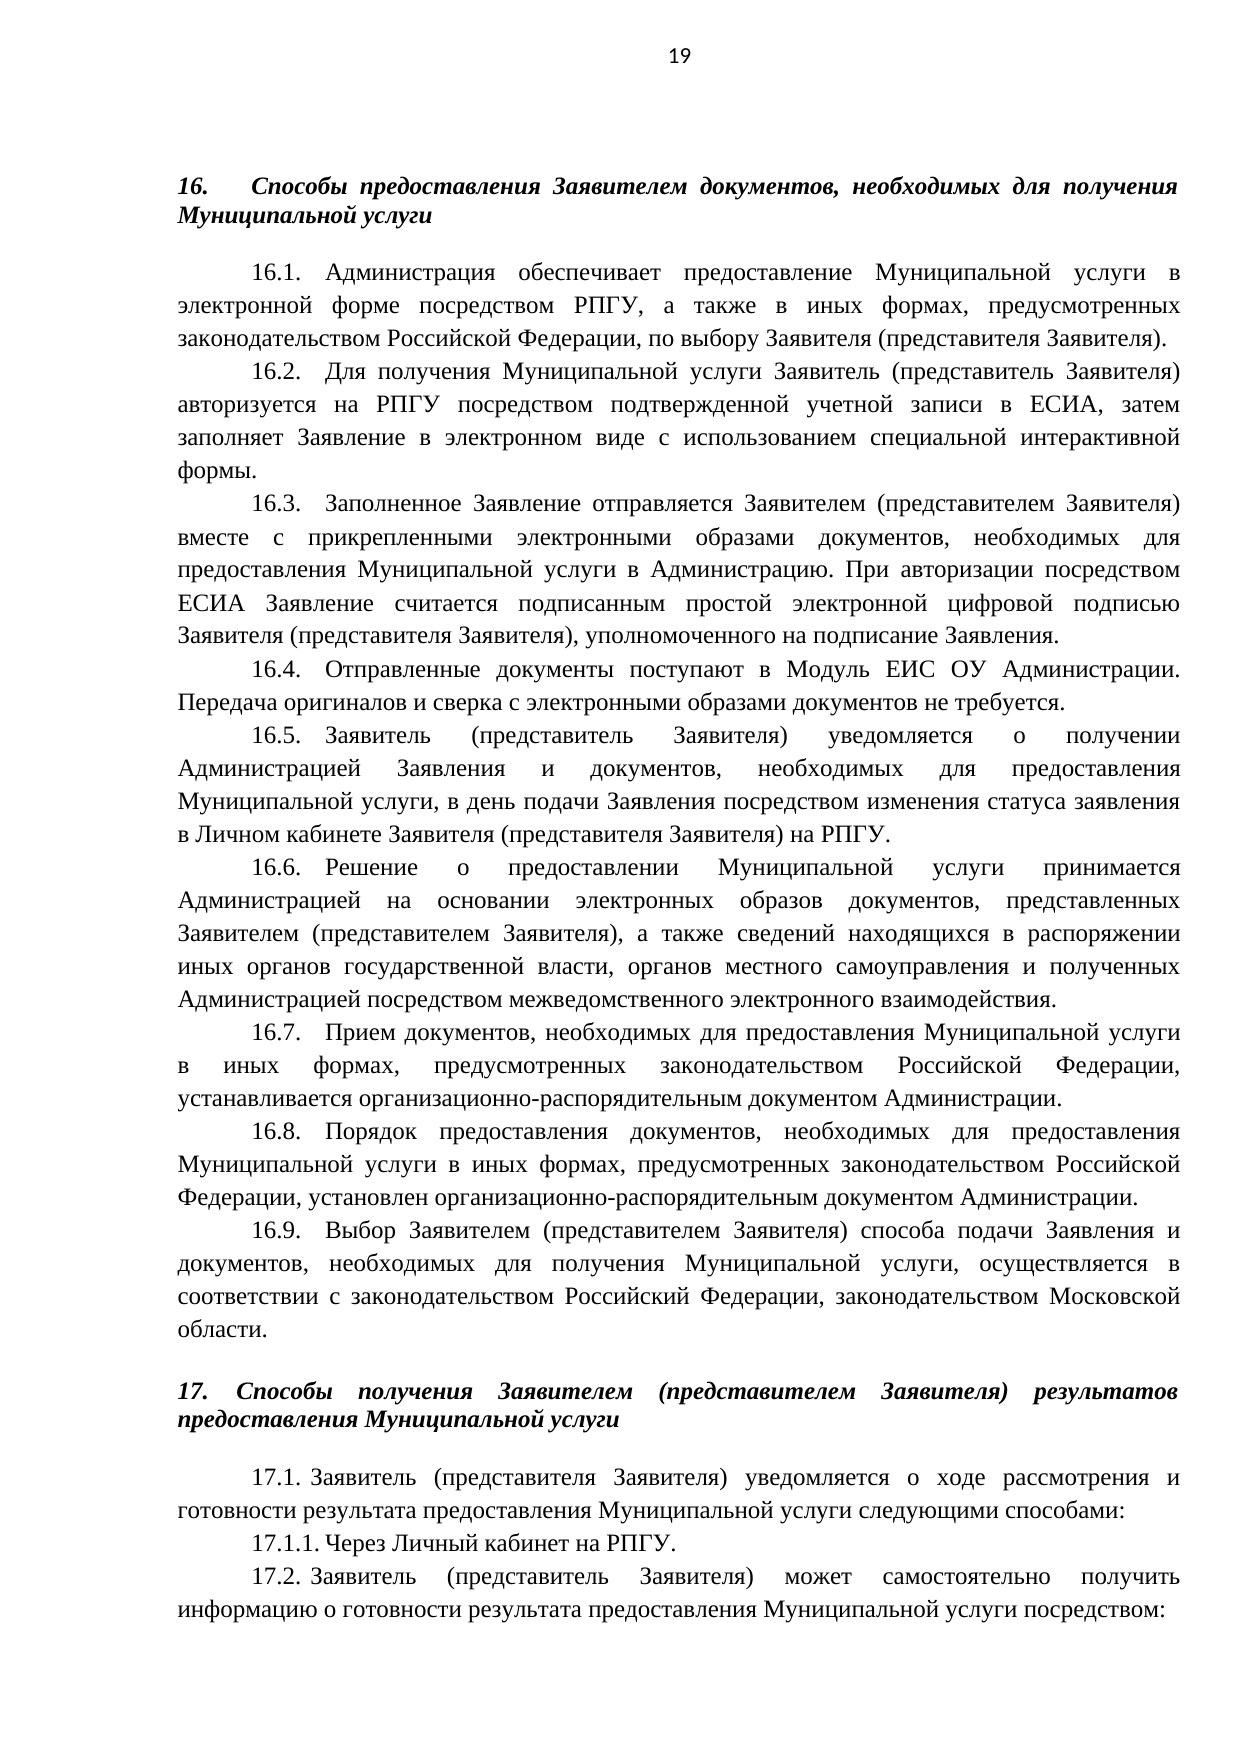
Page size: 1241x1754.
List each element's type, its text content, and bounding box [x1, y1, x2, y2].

list Прием документов, необходимых для предоставления Муниципальной услуги в иных формах, предусмотренных законодательством Российской Федерации, устанавливается организационно-распорядительным документом Администрации. [177, 1017, 1181, 1112]
list Через Личный кабинет на РПГУ. [177, 1528, 1181, 1557]
list Администрация обеспечивает предоставление Муниципальной услуги в электронной форме посредством РПГУ, а также в иных формах, предусмотренных законодательством Российской Федерации, по выбору Заявителя (представителя Заявителя). [177, 257, 1181, 352]
list Заявитель (представитель Заявителя) может самостоятельно получить информацию о готовности результата предоставления Муниципальной услуги посредством: [177, 1561, 1181, 1623]
list Способы получения Заявителем (представителем Заявителя) результатов предоставления Муниципальной услуги [177, 1376, 1181, 1433]
list Решение о предоставлении Муниципальной услуги принимается Администрацией на основании электронных образов документов, представленных Заявителем (представителем Заявителя), а также сведений находящихся в распоряжении иных органов государственной власти, органов местного самоуправления и полученных Администрацией посредством межведомственного электронного взаимодействия. [177, 852, 1181, 1013]
list Для получения Муниципальной услуги Заявитель (представитель Заявителя) авторизуется на РПГУ посредством подтвержденной учетной записи в ЕСИА, затем заполняет Заявление в электронном виде с использованием специальной интерактивной формы. [177, 356, 1181, 484]
list Порядок предоставления документов, необходимых для предоставления Муниципальной услуги в иных формах, предусмотренных законодательством Российской Федерации, установлен организационно-распорядительным документом Администрации. [177, 1116, 1181, 1211]
list Заявитель (представитель Заявителя) уведомляется о получении Администрацией Заявления и документов, необходимых для предоставления Муниципальной услуги, в день подачи Заявления посредством изменения статуса заявления в Личном кабинете Заявителя (представителя Заявителя) на РПГУ. [177, 720, 1181, 847]
list Способы предоставления Заявителем документов, необходимых для получения Муниципальной услуги [177, 171, 1181, 229]
list Отправленные документы поступают в Модуль ЕИС ОУ Администрации. Передача оригиналов и сверка с электронными образами документов не требуется. [177, 654, 1181, 715]
list Заполненное Заявление отправляется Заявителем (представителем Заявителя) вместе с прикрепленными электронными образами документов, необходимых для предоставления Муниципальной услуги в Администрацию. При авторизации посредством ЕСИА Заявление считается подписанным простой электронной цифровой подписью Заявителя (представителя Заявителя), уполномоченного на подписание Заявления. [177, 488, 1181, 649]
list Заявитель (представителя Заявителя) уведомляется о ходе рассмотрения и готовности результата предоставления Муниципальной услуги следующими способами: [177, 1462, 1181, 1524]
list Выбор Заявителем (представителем Заявителя) способа подачи Заявления и документов, необходимых для получения Муниципальной услуги, осуществляется в соответствии с законодательством Российский Федерации, законодательством Московской области. [177, 1215, 1181, 1343]
